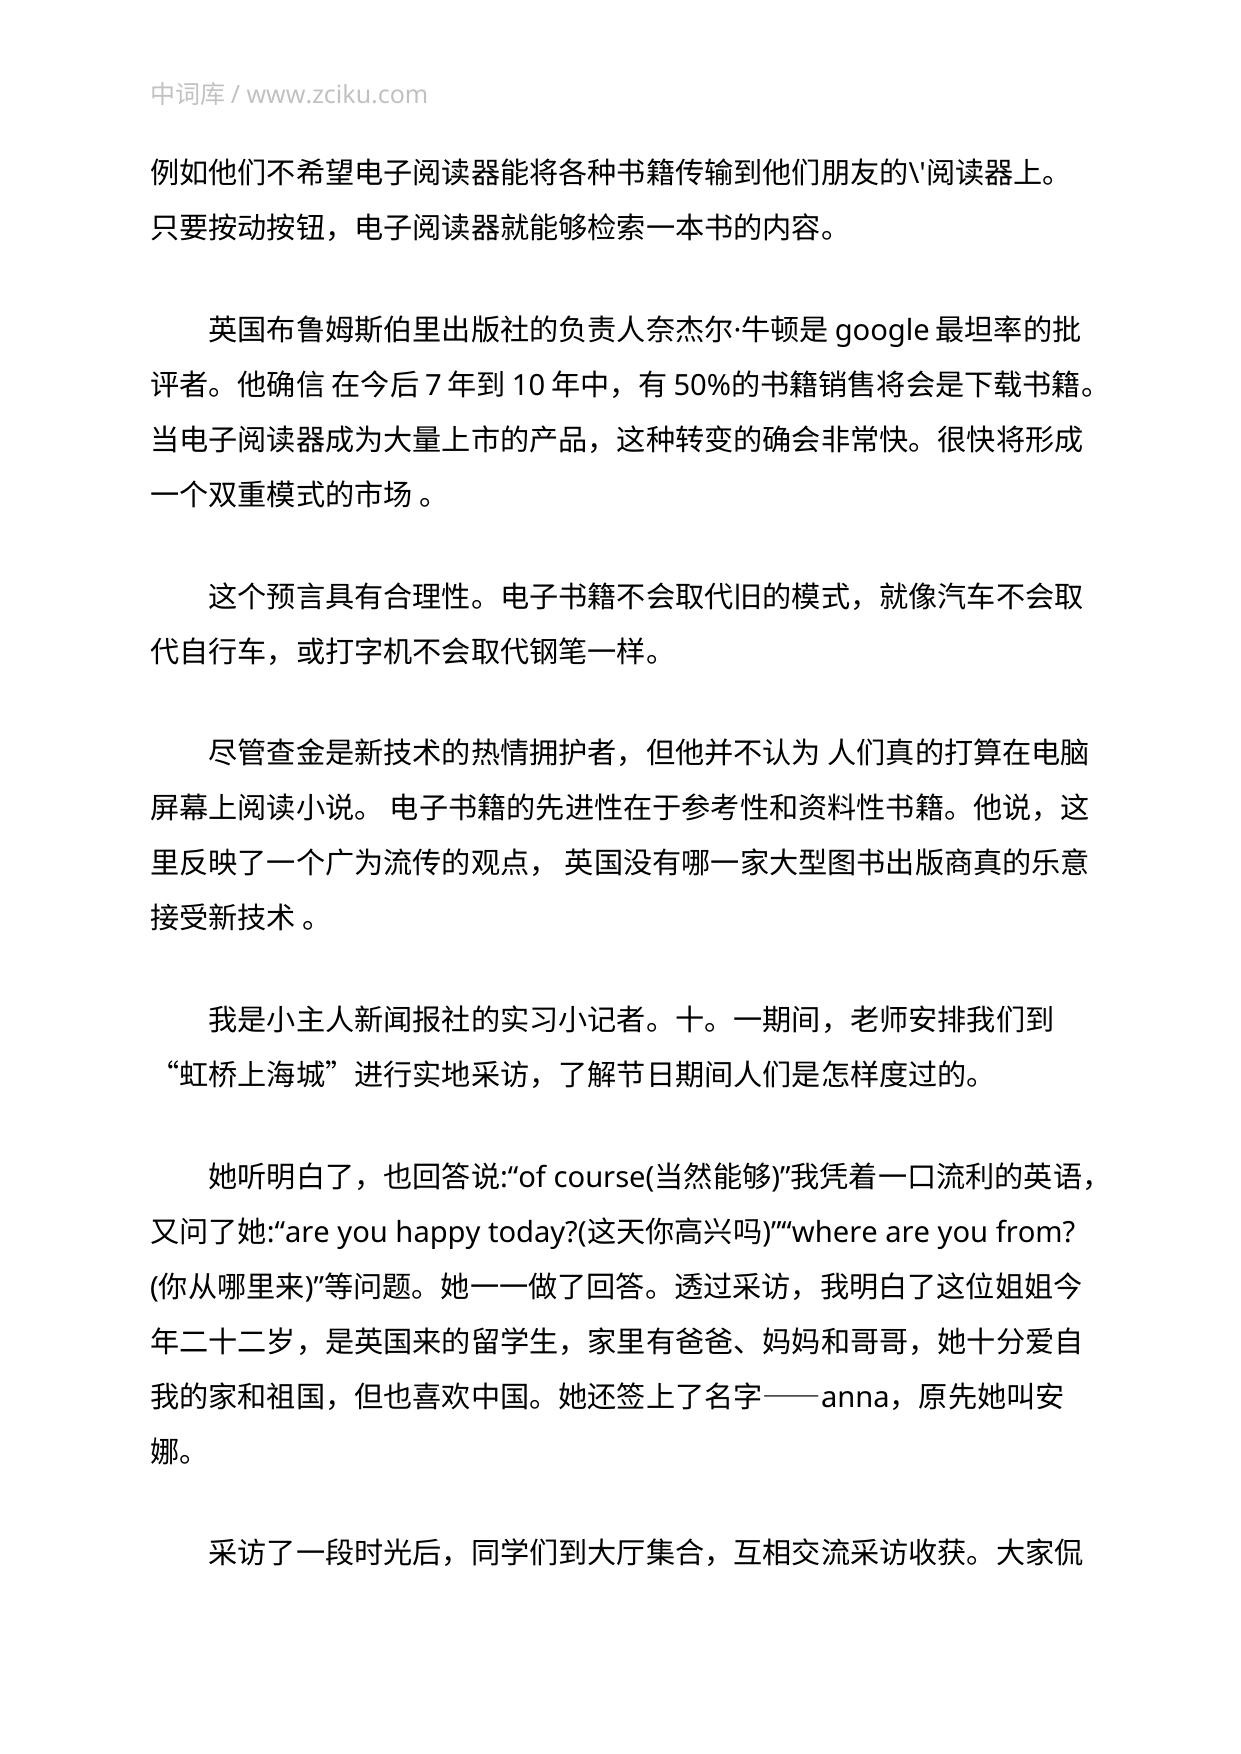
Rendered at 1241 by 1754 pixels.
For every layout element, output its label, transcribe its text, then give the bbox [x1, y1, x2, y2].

text 英国布鲁姆斯伯里出版社的负责人奈杰尔·牛顿是google最坦率的批评者。他确信 在今后7年到10年中，有50%的书籍销售将会是下载书籍。当电子阅读器成为大量上市的产品，这种转变的确会非常快。很快将形成一个双重模式的市场 。 [150, 307, 1090, 514]
text 我是小主人新闻报社的实习小记者。十。一期间，老师安排我们到“虹桥上海城”进行实地采访，了解节日期间人们是怎样度过的。 [150, 997, 1090, 1094]
text 尽管查金是新技术的热情拥护者，但他并不认为 人们真的打算在电脑屏幕上阅读小说。 电子书籍的先进性在于参考性和资料性书籍。他说，这里反映了一个广为流传的观点， 英国没有哪一家大型图书出版商真的乐意接受新技术 。 [150, 730, 1090, 937]
text 她听明白了，也回答说:“of course(当然能够)”我凭着一口流利的英语，又问了她:“are you happy today?(这天你高兴吗)”“where are you from?(你从哪里来)”等问题。她一一做了回答。透过采访，我明白了这位姐姐今年二十二岁，是英国来的留学生，家里有爸爸、妈妈和哥哥，她十分爱自我的家和祖国，但也喜欢中国。她还签上了名字——anna，原先她叫安娜。 [150, 1153, 1090, 1470]
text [150, 1530, 1090, 1572]
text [150, 150, 1090, 247]
text 这个预言具有合理性。电子书籍不会取代旧的模式，就像汽车不会取代自行车，或打字机不会取代钢笔一样。 [150, 573, 1090, 671]
